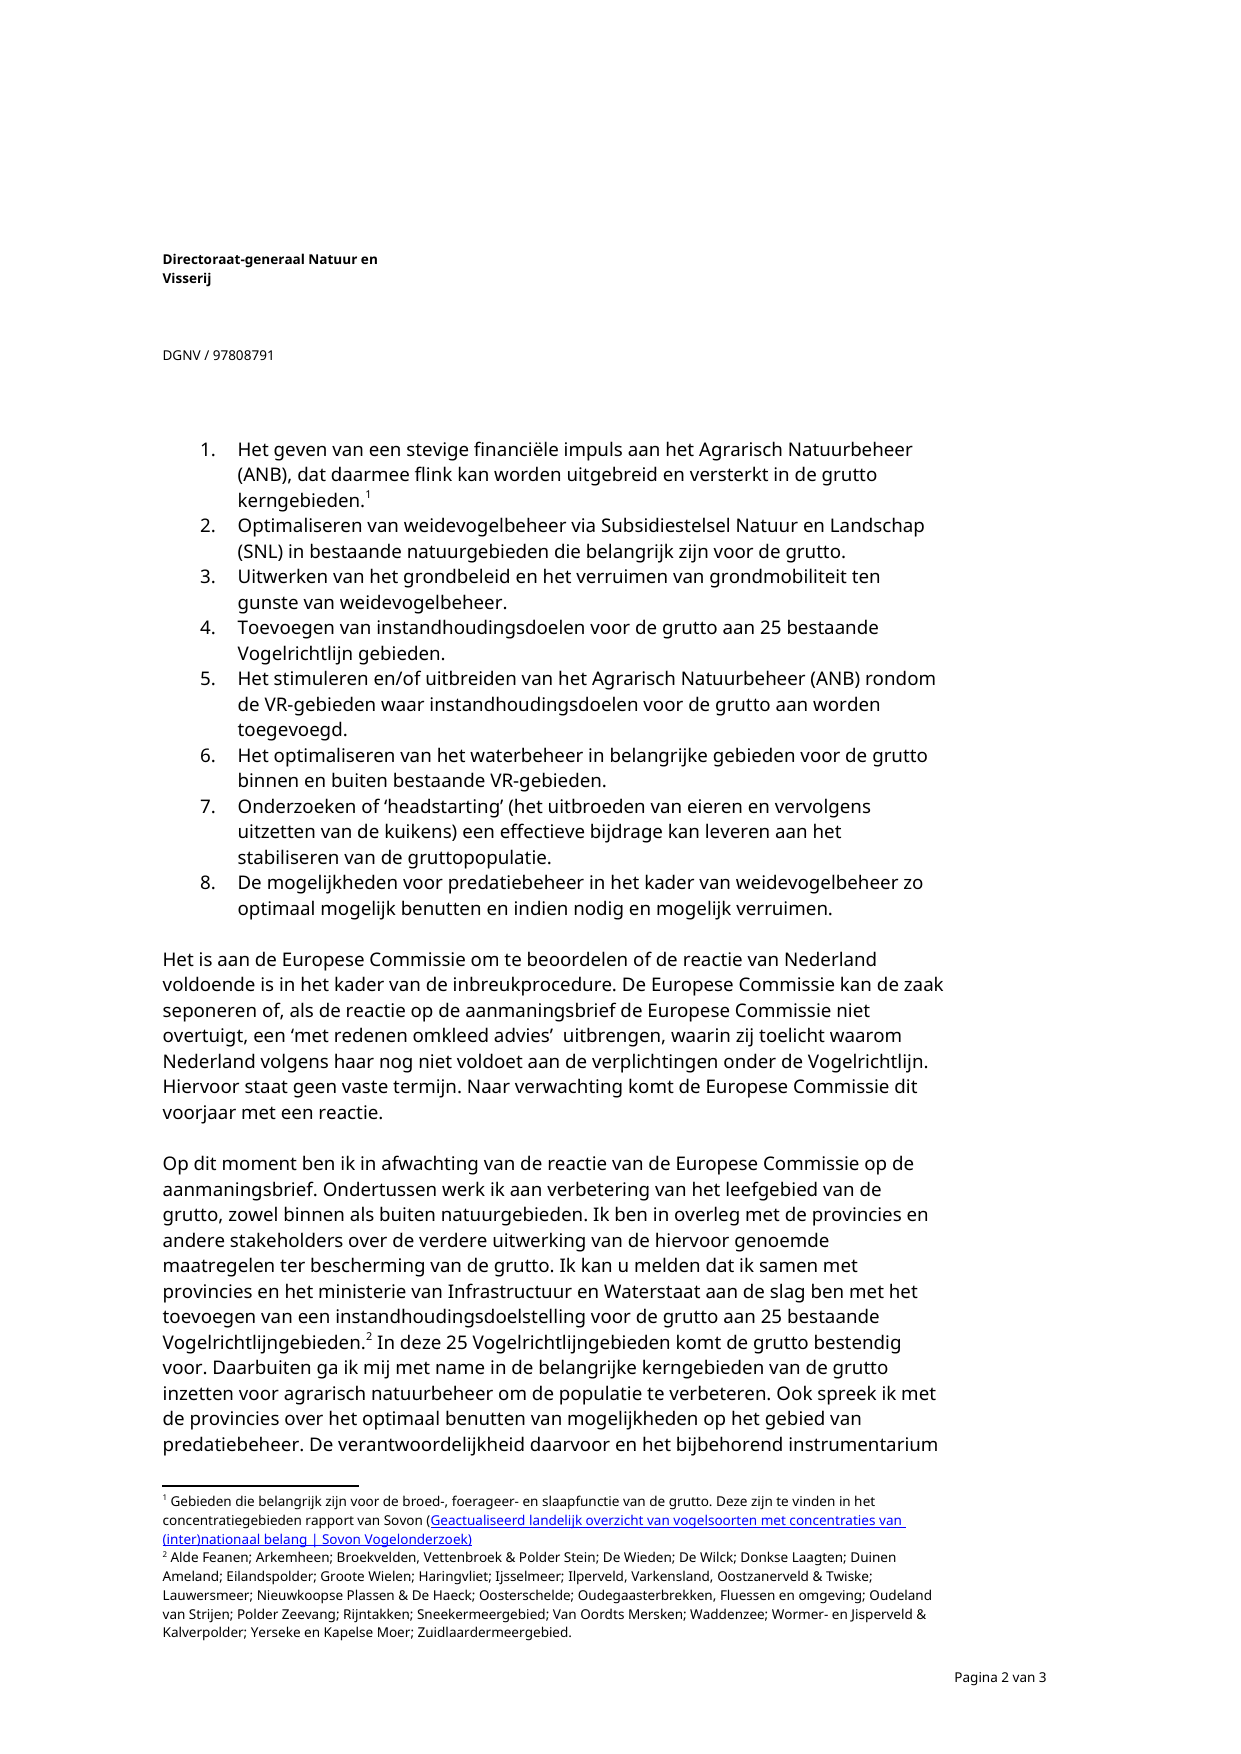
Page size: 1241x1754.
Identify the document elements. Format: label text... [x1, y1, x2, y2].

list Het stimuleren en/of uitbreiden van het Agrarisch Natuurbeheer (ANB) rondom de VR-gebieden waar instandhoudingsdoelen voor de grutto aan worden toegevoegd. [200, 666, 947, 742]
list Onderzoeken of ‘headstarting’ (het uitbroeden van eieren en vervolgens uitzetten van de kuikens) een effectieve bijdrage kan leveren aan het stabiliseren van de gruttopopulatie. [200, 793, 947, 870]
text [162, 1150, 947, 1457]
list De mogelijkheden voor predatiebeheer in het kader van weidevogelbeheer zo optimaal mogelijk benutten en indien nodig en mogelijk verruimen. [200, 870, 947, 921]
list Het optimaliseren van het waterbeheer in belangrijke gebieden voor de grutto binnen en buiten bestaande VR-gebieden. [200, 742, 947, 793]
text Het is aan de Europese Commissie om te beoordelen of de reactie van Nederland voldoende is in het kader van de inbreukprocedure. De Europese Commissie kan de zaak seponeren of, als de reactie op de aanmaningsbrief de Europese Commissie niet overtuigt, een ‘met redenen omkleed advies’ uitbrengen, waarin zij toelicht waarom Nederland volgens haar nog niet voldoet aan de verplichtingen onder de Vogelrichtlijn. Hiervoor staat geen vaste termijn. Naar verwachting komt de Europese Commissie dit voorjaar met een reactie. [162, 946, 947, 1125]
list Uitwerken van het grondbeleid en het verruimen van grondmobiliteit ten gunste van weidevogelbeheer. [200, 563, 947, 614]
list Toevoegen van instandhoudingsdoelen voor de grutto aan 25 bestaande Vogelrichtlijn gebieden. [200, 614, 947, 666]
list Optimaliseren van weidevogelbeheer via Subsidiestelsel Natuur en Landschap (SNL) in bestaande natuurgebieden die belangrijk zijn voor de grutto. [200, 512, 947, 563]
list Het geven van een stevige financiële impuls aan het Agrarisch Natuurbeheer (ANB), dat daarmee flink kan worden uitgebreid en versterkt in de grutto kerngebieden. [200, 436, 947, 512]
